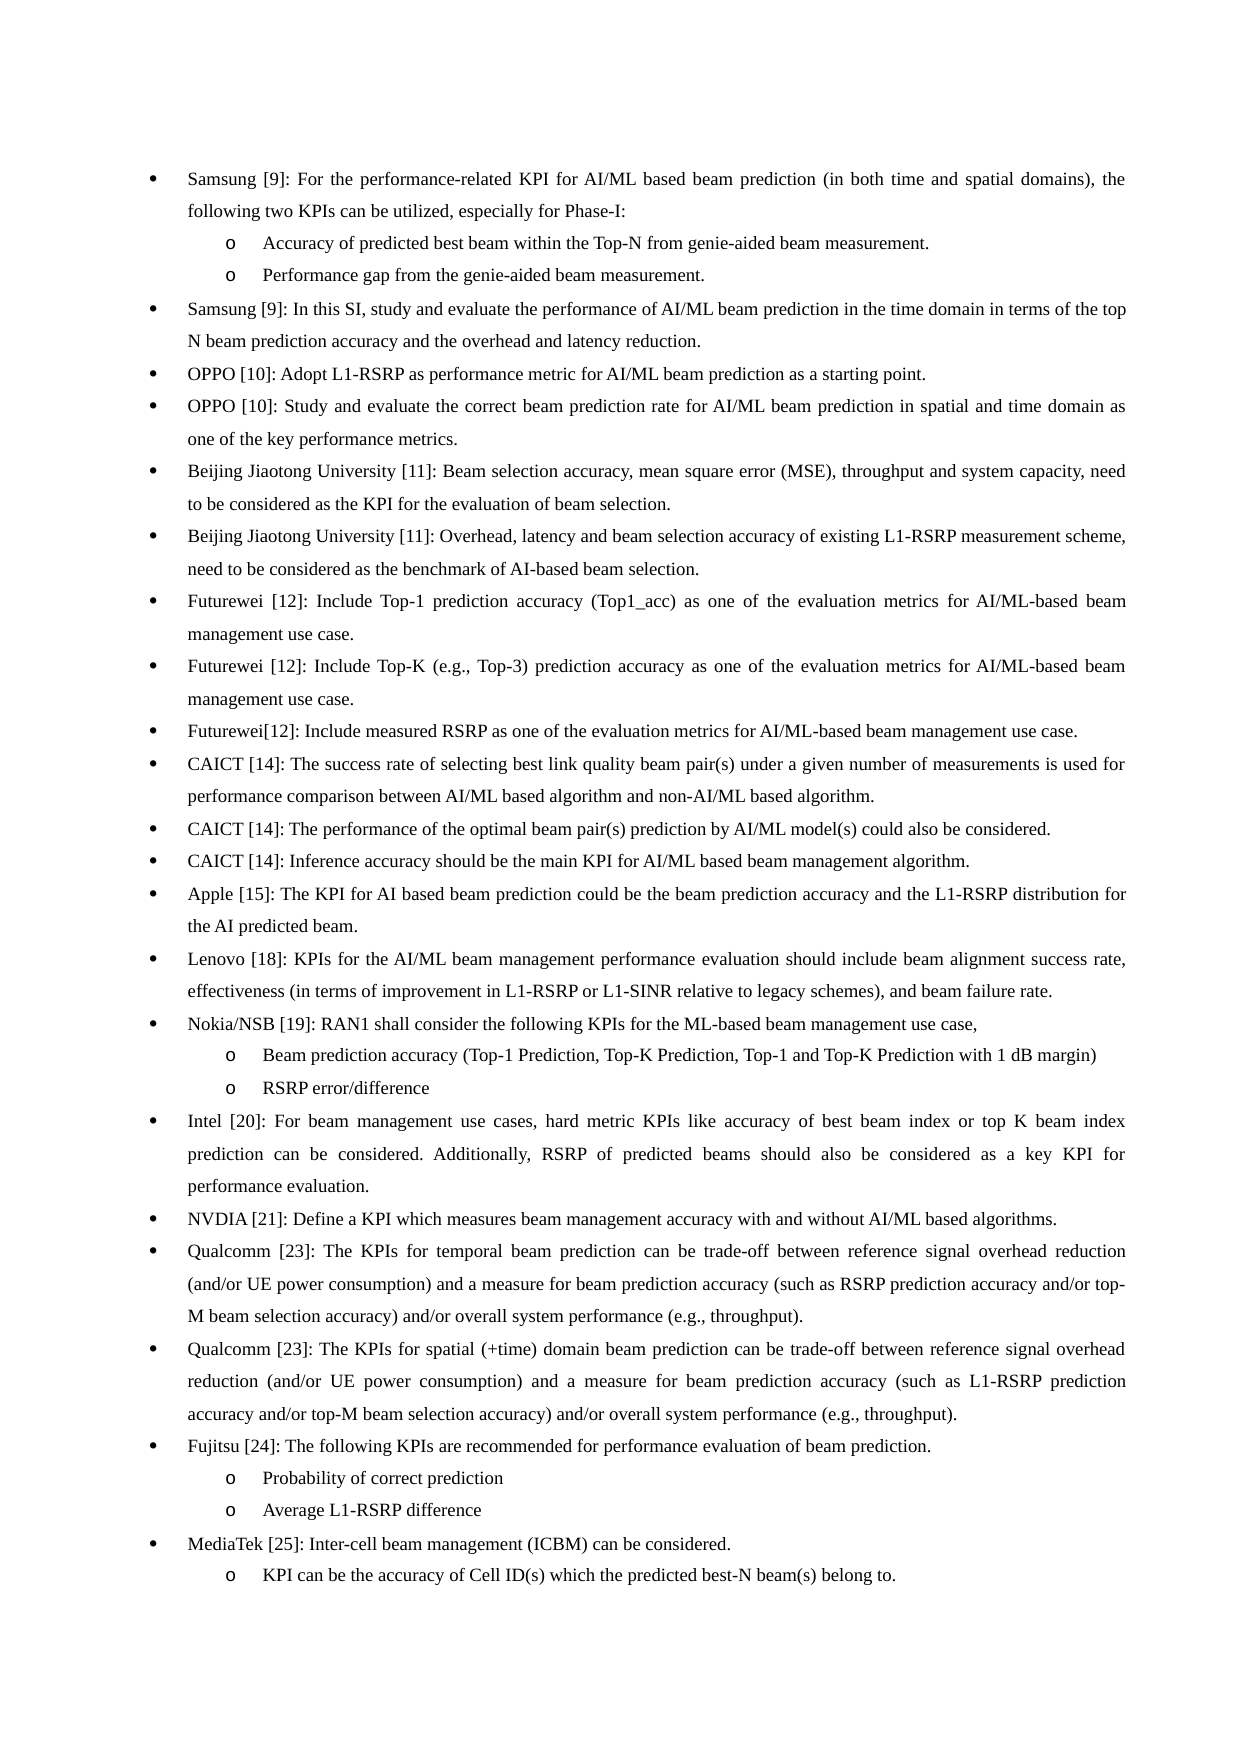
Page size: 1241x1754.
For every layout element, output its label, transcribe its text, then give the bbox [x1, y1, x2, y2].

list KPI can be the accuracy of Cell ID(s) which the predicted best-N beam(s) belong to. [225, 1559, 1128, 1592]
list Fujitsu [24]: The following KPIs are recommended for performance evaluation of beam prediction. [150, 1429, 1128, 1462]
list Apple [15]: The KPI for AI based beam prediction could be the beam prediction accuracy and the L1-RSRP distribution for the AI predicted beam. [150, 877, 1128, 942]
list CAICT [14]: The performance of the optimal beam pair(s) prediction by AI/ML model(s) could also be considered. [150, 812, 1128, 844]
list CAICT [14]: Inference accuracy should be the main KPI for AI/ML based beam management algorithm. [150, 844, 1128, 877]
list Performance gap from the genie-aided beam measurement. [225, 259, 1128, 292]
list Qualcomm [23]: The KPIs for spatial (+time) domain beam prediction can be trade-off between reference signal overhead reduction (and/or UE power consumption) and a measure for beam prediction accuracy (such as L1-RSRP prediction accuracy and/or top-M beam selection accuracy) and/or overall system performance (e.g., throughput). [150, 1332, 1128, 1429]
list RSRP error/difference [225, 1072, 1128, 1104]
list OPPO [10]: Adopt L1-RSRP as performance metric for AI/ML beam prediction as a starting point. [150, 357, 1128, 389]
list NVDIA [21]: Define a KPI which measures beam management accuracy with and without AI/ML based algorithms. [150, 1202, 1128, 1234]
list Samsung [9]: In this SI, study and evaluate the performance of AI/ML beam prediction in the time domain in terms of the top N beam prediction accuracy and the overhead and latency reduction. [150, 292, 1128, 357]
list Beijing Jiaotong University [11]: Overhead, latency and beam selection accuracy of existing L1-RSRP measurement scheme, need to be considered as the benchmark of AI-based beam selection. [150, 519, 1128, 584]
list Futurewei[12]: Include measured RSRP as one of the evaluation metrics for AI/ML-based beam management use case. [150, 714, 1128, 747]
list OPPO [10]: Study and evaluate the correct beam prediction rate for AI/ML beam prediction in spatial and time domain as one of the key performance metrics. [150, 389, 1128, 454]
list Beijing Jiaotong University [11]: Beam selection accuracy, mean square error (MSE), throughput and system capacity, need to be considered as the KPI for the evaluation of beam selection. [150, 454, 1128, 519]
list Intel [20]: For beam management use cases, hard metric KPIs like accuracy of best beam index or top K beam index prediction can be considered. Additionally, RSRP of predicted beams should also be considered as a key KPI for performance evaluation. [150, 1104, 1128, 1202]
list Futurewei [12]: Include Top-K (e.g., Top-3) prediction accuracy as one of the evaluation metrics for AI/ML-based beam management use case. [150, 649, 1128, 714]
list CAICT [14]: The success rate of selecting best link quality beam pair(s) under a given number of measurements is used for performance comparison between AI/ML based algorithm and non-AI/ML based algorithm. [150, 747, 1128, 812]
list Qualcomm [23]: The KPIs for temporal beam prediction can be trade-off between reference signal overhead reduction (and/or UE power consumption) and a measure for beam prediction accuracy (such as RSRP prediction accuracy and/or top-M beam selection accuracy) and/or overall system performance (e.g., throughput). [150, 1234, 1128, 1332]
list Accuracy of predicted best beam within the Top-N from genie-aided beam measurement. [225, 227, 1128, 259]
list Probability of correct prediction [225, 1462, 1128, 1494]
list Average L1-RSRP difference [225, 1494, 1128, 1527]
list Beam prediction accuracy (Top-1 Prediction, Top-K Prediction, Top-1 and Top-K Prediction with 1 dB margin) [225, 1039, 1128, 1072]
list Nokia/NSB [19]: RAN1 shall consider the following KPIs for the ML-based beam management use case, [150, 1007, 1128, 1039]
list Samsung [9]: For the performance-related KPI for AI/ML based beam prediction (in both time and spatial domains), the following two KPIs can be utilized, especially for Phase-I: [150, 162, 1128, 227]
list Futurewei [12]: Include Top-1 prediction accuracy (Top1_acc) as one of the evaluation metrics for AI/ML-based beam management use case. [150, 584, 1128, 649]
list Lenovo [18]: KPIs for the AI/ML beam management performance evaluation should include beam alignment success rate, effectiveness (in terms of improvement in L1-RSRP or L1-SINR relative to legacy schemes), and beam failure rate. [150, 942, 1128, 1007]
list MediaTek [25]: Inter-cell beam management (ICBM) can be considered. [150, 1527, 1128, 1559]
